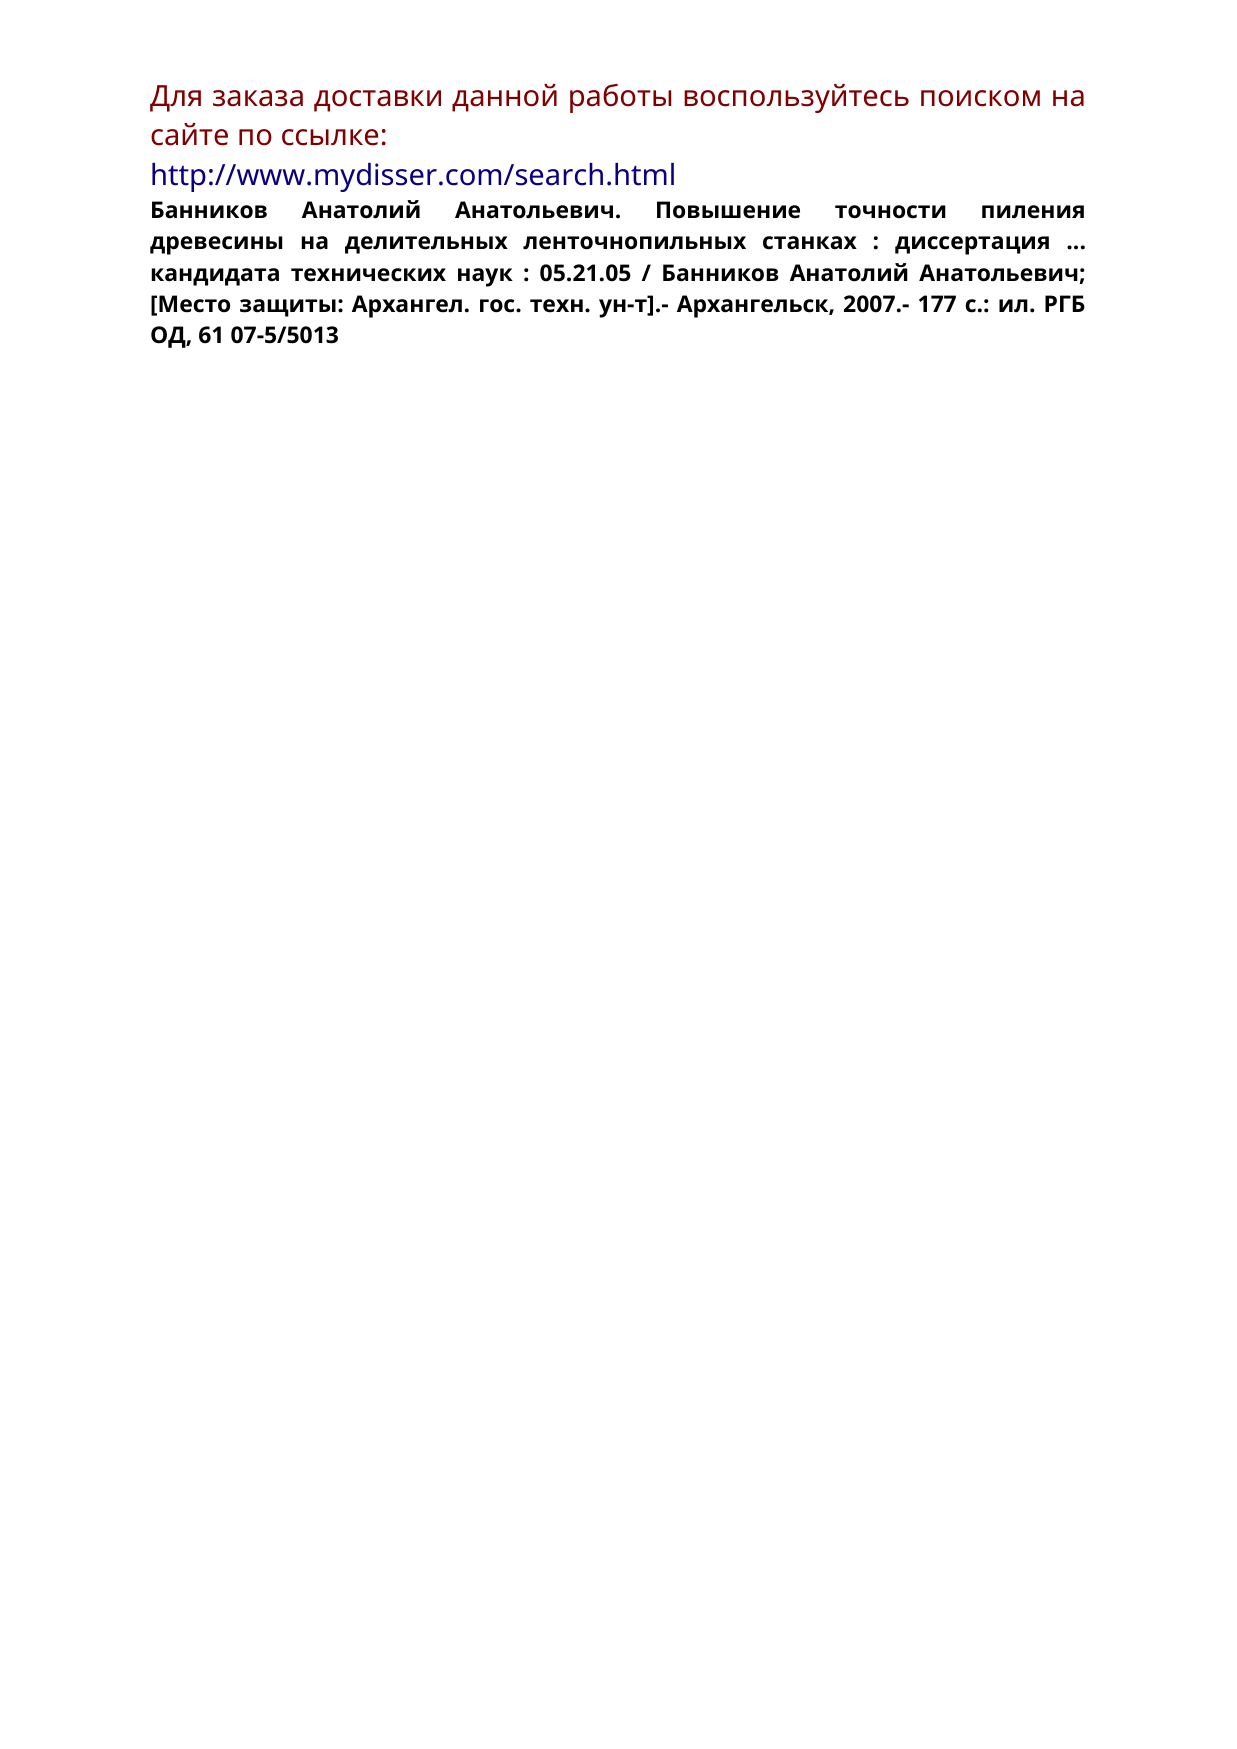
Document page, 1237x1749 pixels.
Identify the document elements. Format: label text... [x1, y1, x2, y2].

text Банников Анатолий Анатольевич. Повышение точности пиления древесины на делительных ленточнопильных станках : диссертация ... кандидата технических наук : 05.21.05 / Банников Анатолий Анатольевич; [Место защиты: Архангел. гос. техн. ун-т].- Архангельск, 2007.- 177 с.: ил. РГБ ОД, 61 07-5/5013 [150, 194, 1086, 350]
